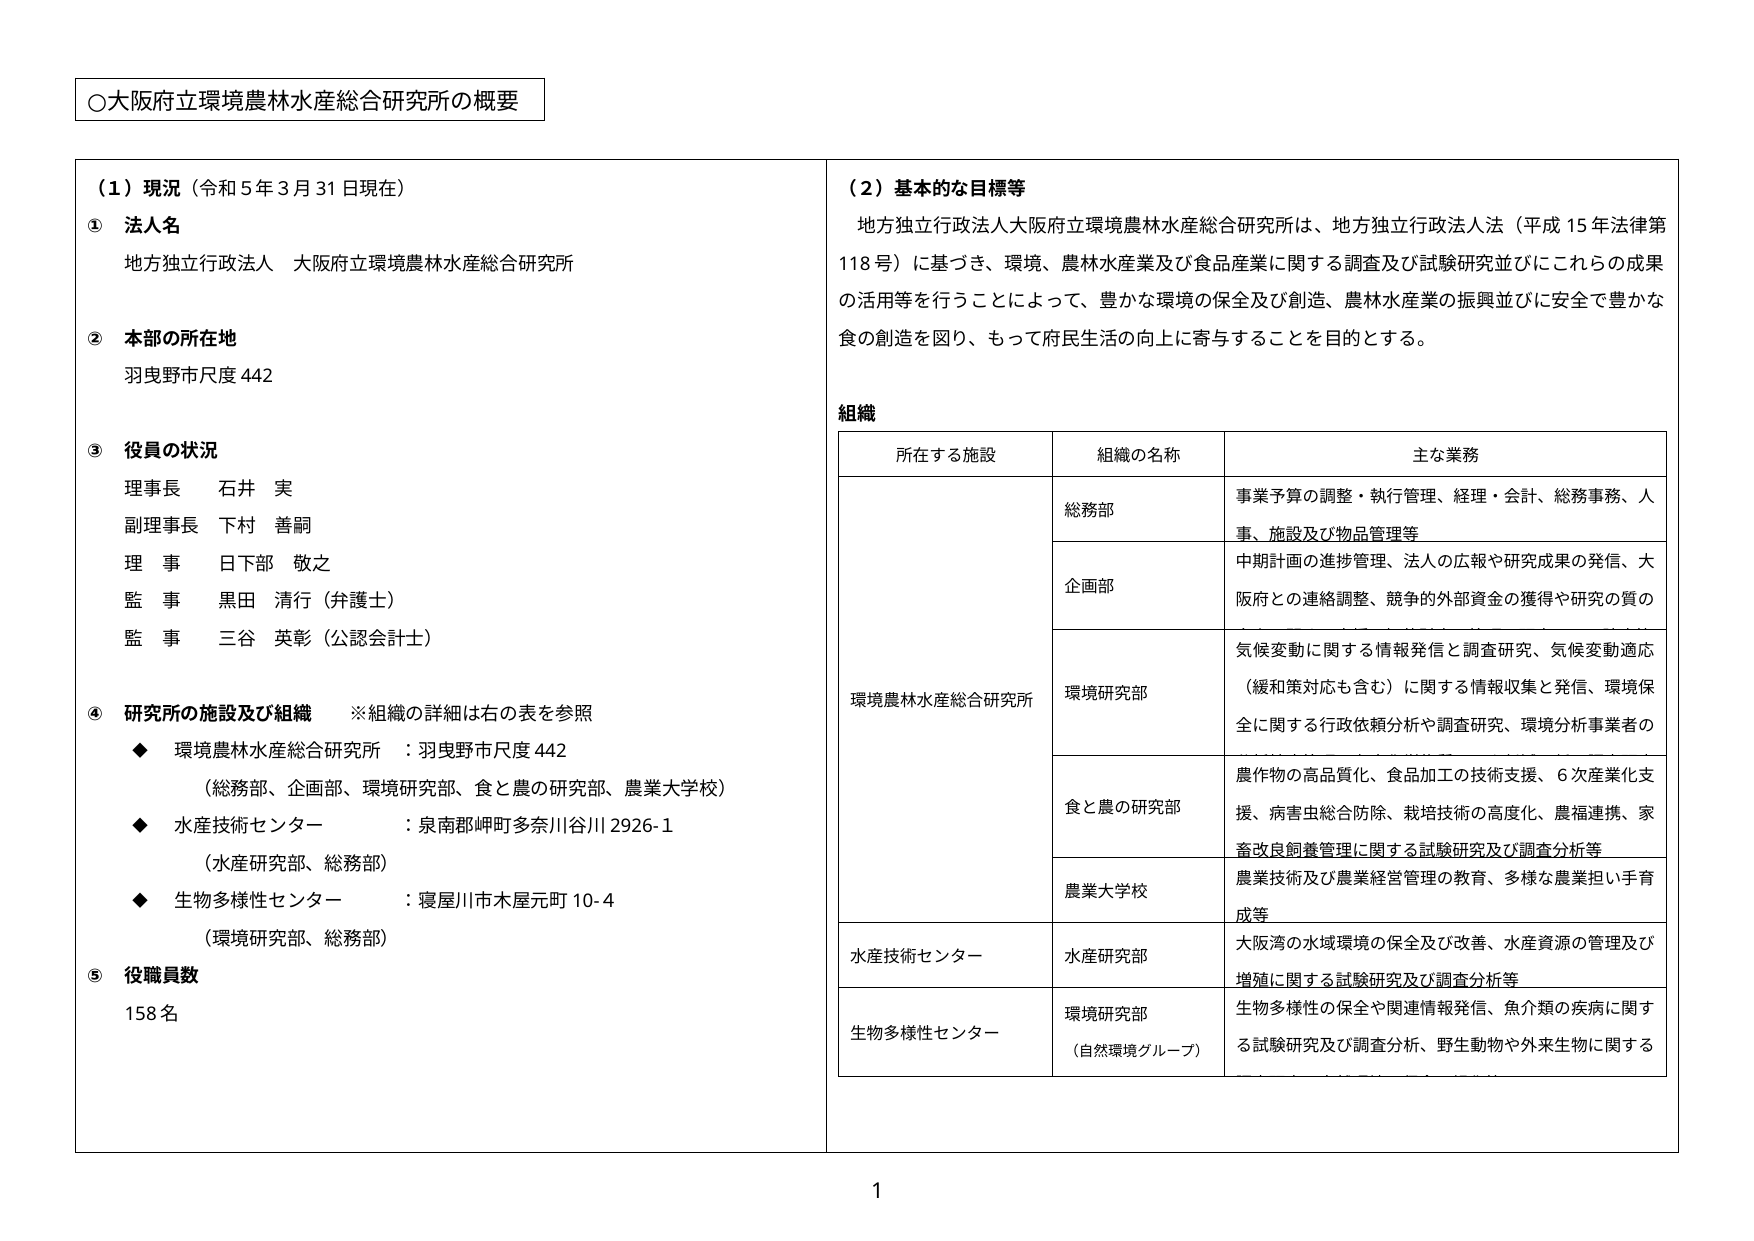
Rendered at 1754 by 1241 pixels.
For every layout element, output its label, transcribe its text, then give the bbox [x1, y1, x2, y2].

table_header （１）現況（令和５年３月31日現在） 法人名 地方独立行政法人 大阪府立環境農林水産総合研究所 本部の所在地 羽曳野市尺度442 役員の状況 理事長 石井 実 副理事長 下村 善嗣 理 事 日下部 敬之 監 事 黒田 清行（弁護士） 監 事 三谷 英彰（公認会計士） 研究所の施設及び組織 ※組織の詳細は右の表を参照 環境農林水産総合研究所 ：羽曳野市尺度442 （総務部、企画部、環境研究部、食と農の研究部、農業大学校） 水産技術センター ：泉南郡岬町多奈川谷川 2926-１ （水産研究部、総務部） 生物多様性センター ：寝屋川市木屋元町10-４ （環境研究部、総務部） 役職員数 158名 [76, 160, 826, 1152]
table_header ○大阪府立環境農林水産総合研究所の概要 [76, 79, 544, 120]
table_header （２）基本的な目標等 地方独立行政法人大阪府立環境農林水産総合研究所は、地方独立行政法人法（平成15年法律第118号）に基づき、環境、農林水産業及び食品産業に関する調査及び試験研究並びにこれらの成果の活用等を行うことによって、豊かな環境の保全及び創造、農林水産業の振興並びに安全で豊かな食の創造を図り、もって府民生活の向上に寄与することを目的とする。 組織 [827, 160, 1678, 1152]
